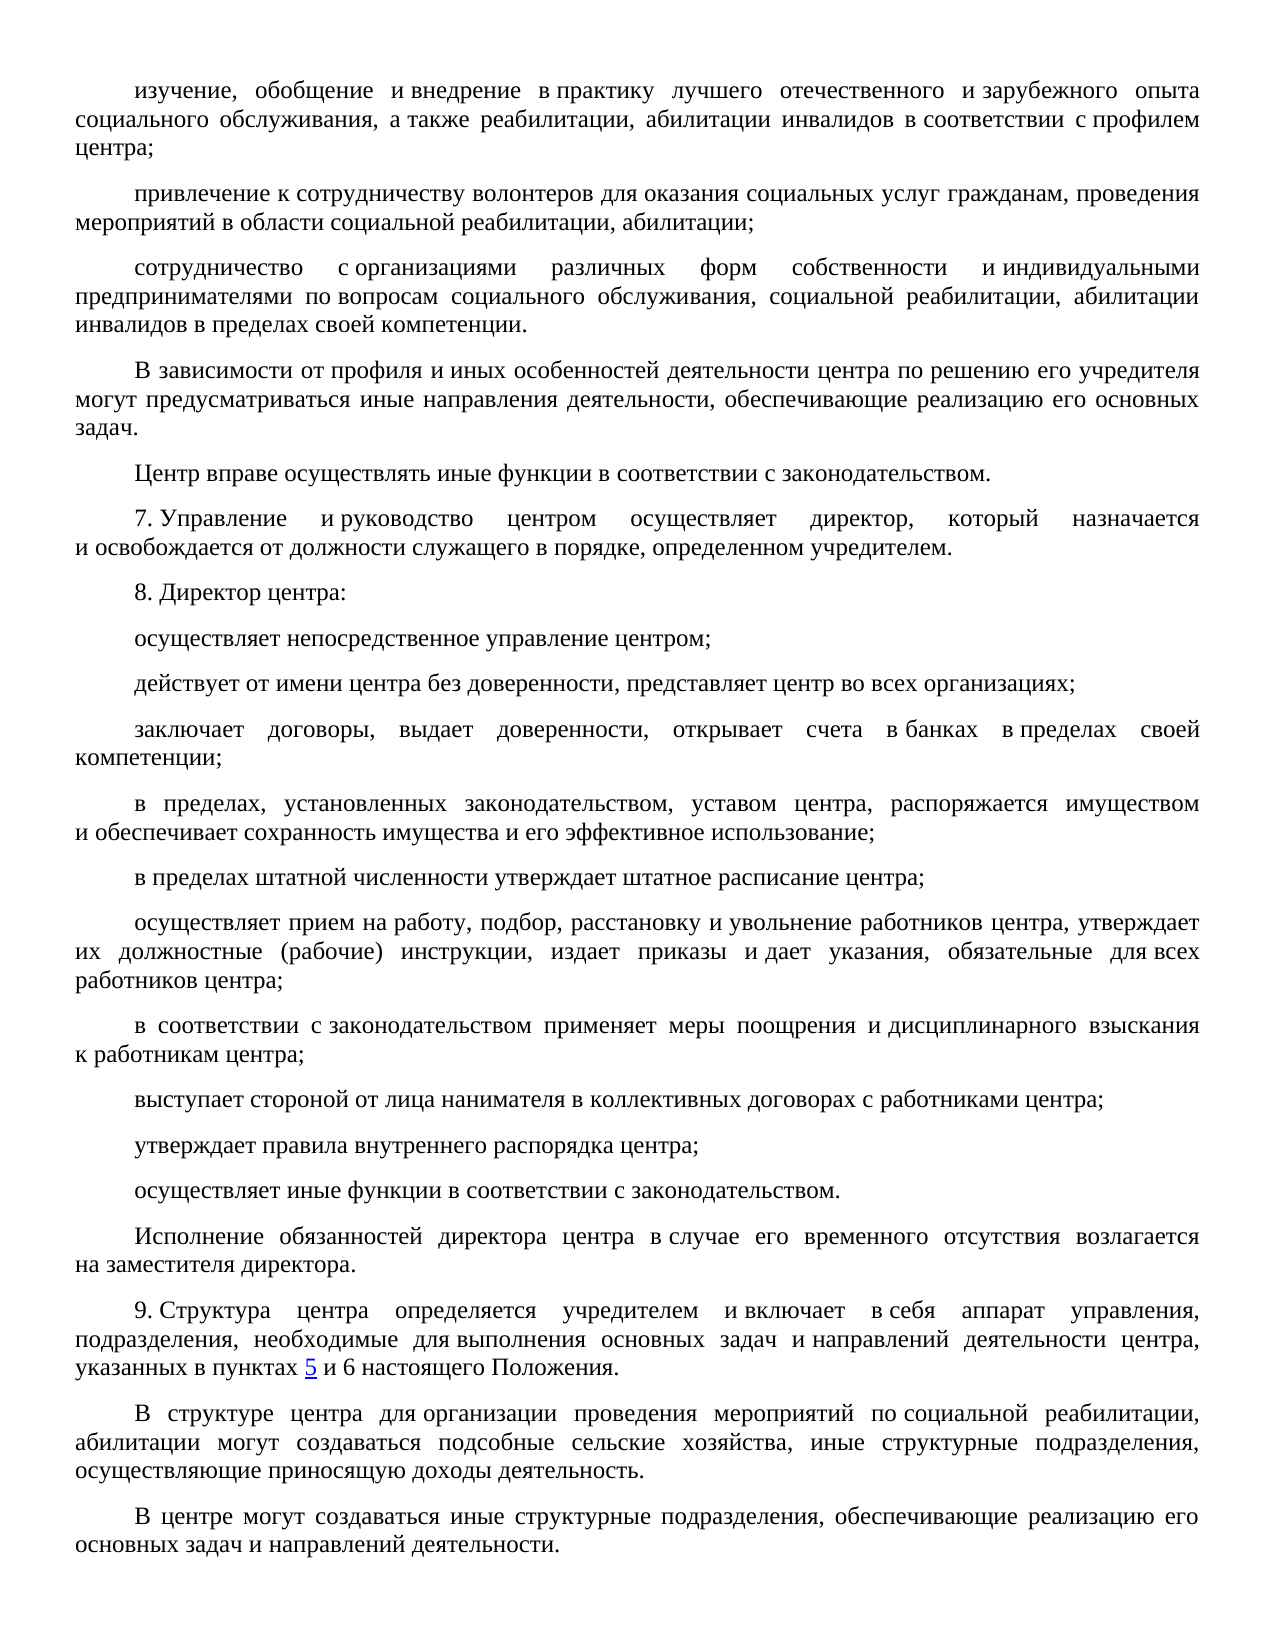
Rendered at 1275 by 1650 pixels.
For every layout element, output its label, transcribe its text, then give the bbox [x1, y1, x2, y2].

text выступает стороной от лица нанимателя в коллективных договорах с работниками центра; [75, 1084, 1200, 1113]
text В центре могут создаваться иные структурные подразделения, обеспечивающие реализацию его основных задач и направлений деятельности. [75, 1501, 1200, 1558]
text в пределах, установленных законодательством, уставом центра, распоряжается имуществом и обеспечивает сохранность имущества и его эффективное использование; [75, 788, 1200, 845]
text привлечение к сотрудничеству волонтеров для оказания социальных услуг гражданам, проведения мероприятий в области социальной реабилитации, абилитации; [75, 178, 1200, 235]
text изучение, обобщение и внедрение в практику лучшего отечественного и зарубежного опыта социального обслуживания, а также реабилитации, абилитации инвалидов в соответствии с профилем центра; [75, 75, 1200, 161]
text в пределах штатной численности утверждает штатное расписание центра; [75, 862, 1200, 891]
text сотрудничество с организациями различных форм собственности и индивидуальными предпринимателями по вопросам социального обслуживания, социальной реабилитации, абилитации инвалидов в пределах своей компетенции. [75, 252, 1200, 338]
text Центр вправе осуществлять иные функции в соответствии с законодательством. [75, 458, 1200, 487]
text В структуре центра для организации проведения мероприятий по социальной реабилитации, абилитации могут создаваться подсобные сельские хозяйства, иные структурные подразделения, осуществляющие приносящую доходы деятельность. [75, 1398, 1200, 1484]
text заключает договоры, выдает доверенности, открывает счета в банках в пределах своей компетенции; [75, 714, 1200, 771]
text действует от имени центра без доверенности, представляет центр во всех организациях; [75, 668, 1200, 697]
text осуществляет иные функции в соответствии с законодательством. [75, 1175, 1200, 1204]
text осуществляет прием на работу, подбор, расстановку и увольнение работников центра, утверждает их должностные (рабочие) инструкции, издает приказы и дает указания, обязательные для всех работников центра; [75, 907, 1200, 994]
text В зависимости от профиля и иных особенностей деятельности центра по решению его учредителя могут предусматриваться иные направления деятельности, обеспечивающие реализацию его основных задач. [75, 355, 1200, 441]
text в соответствии с законодательством применяет меры поощрения и дисциплинарного взыскания к работникам центра; [75, 1010, 1200, 1068]
text 7. Управление и руководство центром осуществляет директор, который назначается и освобождается от должности служащего в порядке, определенном учредителем. [75, 503, 1200, 561]
text утверждает правила внутреннего распорядка центра; [75, 1130, 1200, 1159]
text 8. Директор центра: [75, 577, 1200, 606]
text Исполнение обязанностей директора центра в случае его временного отсутствия возлагается на заместителя директора. [75, 1221, 1200, 1278]
text осуществляет непосредственное управление центром; [75, 623, 1200, 652]
text 9. Структура центра определяется учредителем и включает в себя аппарат управления, подразделения, необходимые для выполнения основных задач и направлений деятельности центра, указанных в пунктах 5 и 6 настоящего Положения. [75, 1295, 1200, 1381]
